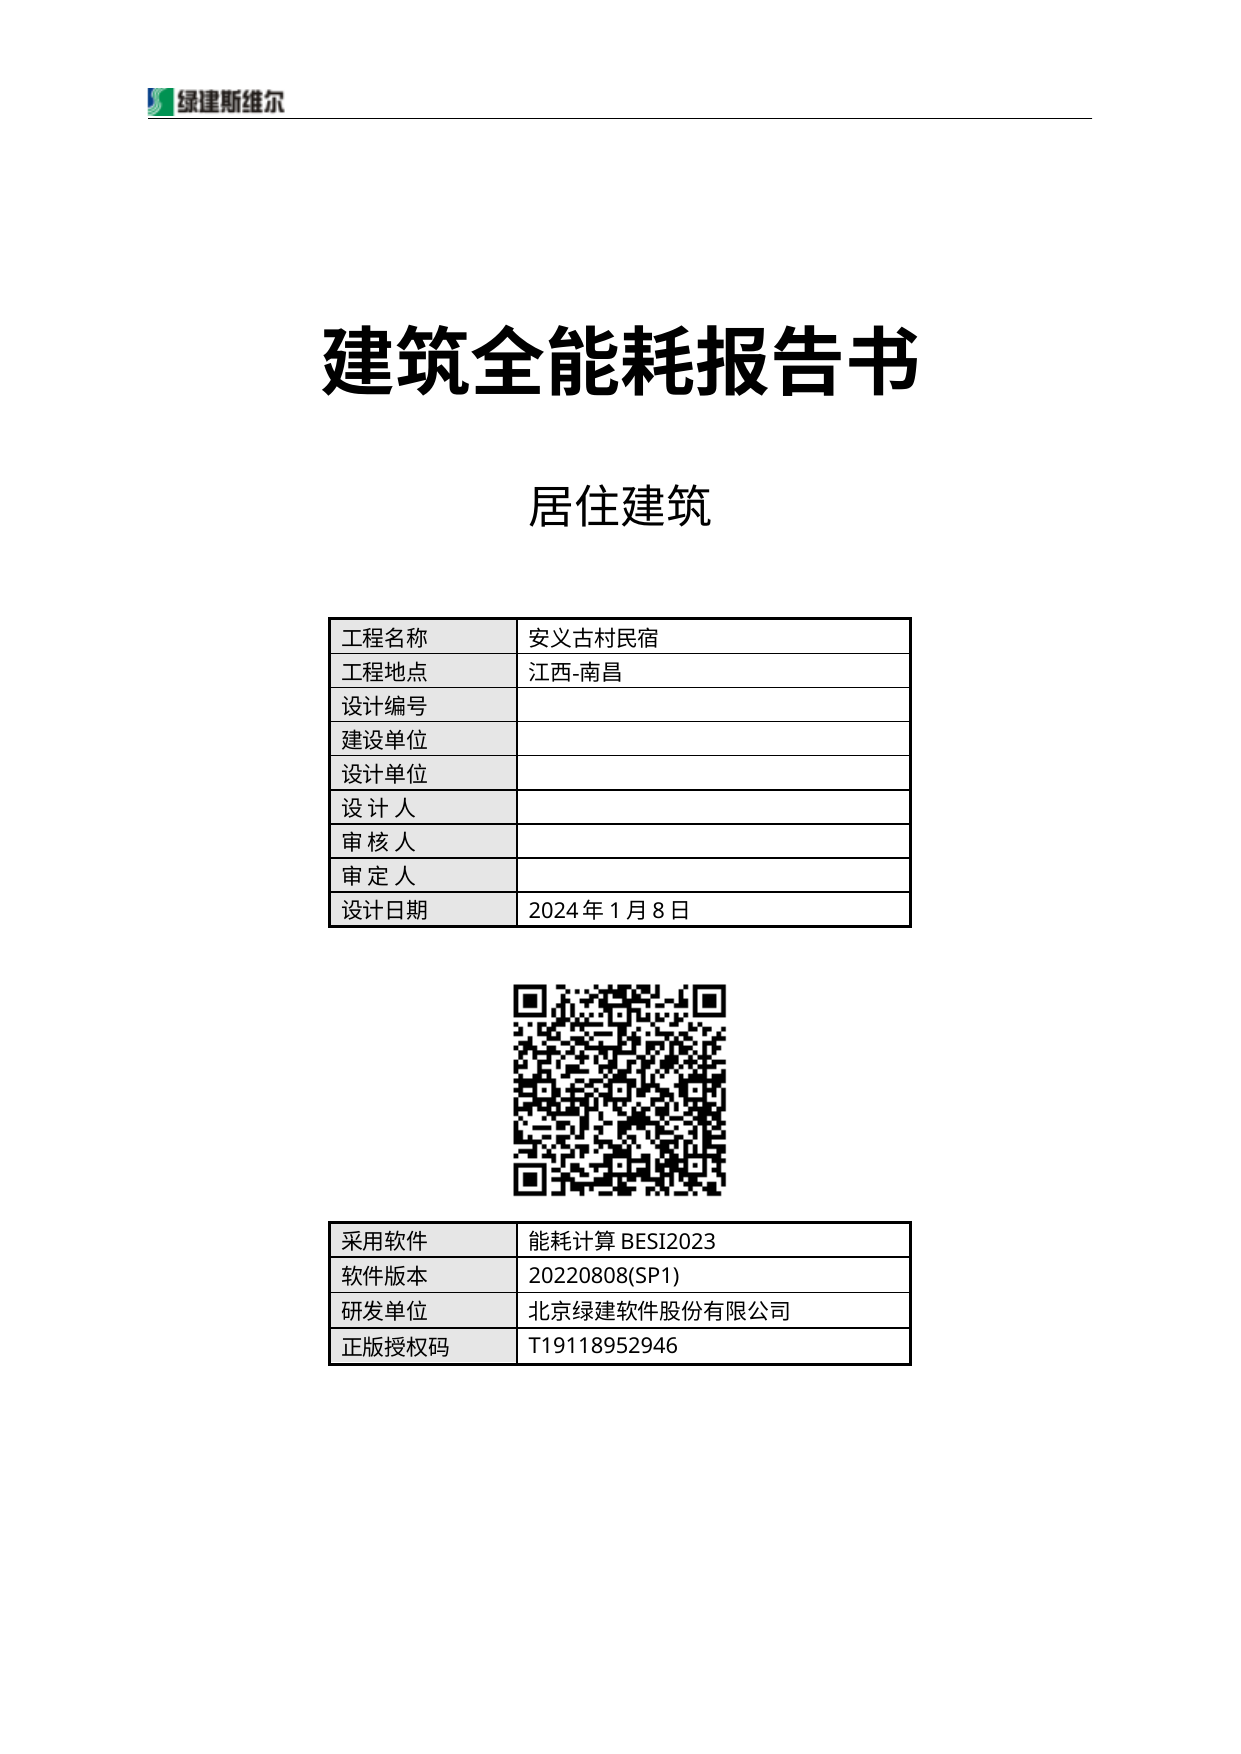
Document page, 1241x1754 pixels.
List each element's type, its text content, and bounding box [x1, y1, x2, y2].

table_cell 20220808(SP1) [518, 1258, 909, 1292]
table_cell 研发单位 [331, 1293, 516, 1327]
table_cell [518, 791, 909, 823]
table_header 能耗计算BESI2023 [518, 1224, 909, 1256]
text 居住建筑 [148, 454, 1092, 552]
table_cell 审 定 人 [331, 859, 516, 891]
picture [496, 966, 745, 1215]
table_header 安义古村民宿 [518, 620, 909, 653]
table_cell [518, 756, 909, 789]
table_cell 江西-南昌 [518, 654, 909, 687]
table_cell [518, 688, 909, 721]
table_cell 审 核 人 [331, 825, 516, 857]
table_cell 设 计 人 [331, 791, 516, 823]
table_cell [518, 859, 909, 891]
table_cell 设计编号 [331, 688, 516, 721]
table_cell [518, 825, 909, 857]
table_header 工程名称 [331, 620, 516, 653]
table_cell 工程地点 [331, 654, 516, 687]
table_cell 正版授权码 [331, 1329, 516, 1362]
table_header 采用软件 [331, 1224, 516, 1256]
table_cell 设计日期 [331, 893, 516, 925]
text 建筑全能耗报告书 [148, 292, 1092, 422]
table_cell 设计单位 [331, 756, 516, 789]
picture [147, 88, 288, 116]
table_cell T19118952946 [518, 1329, 909, 1362]
table_cell 软件版本 [331, 1258, 516, 1292]
table_cell [518, 722, 909, 755]
table_cell [518, 893, 909, 925]
table_cell 北京绿建软件股份有限公司 [518, 1293, 909, 1327]
table_cell 建设单位 [331, 722, 516, 755]
